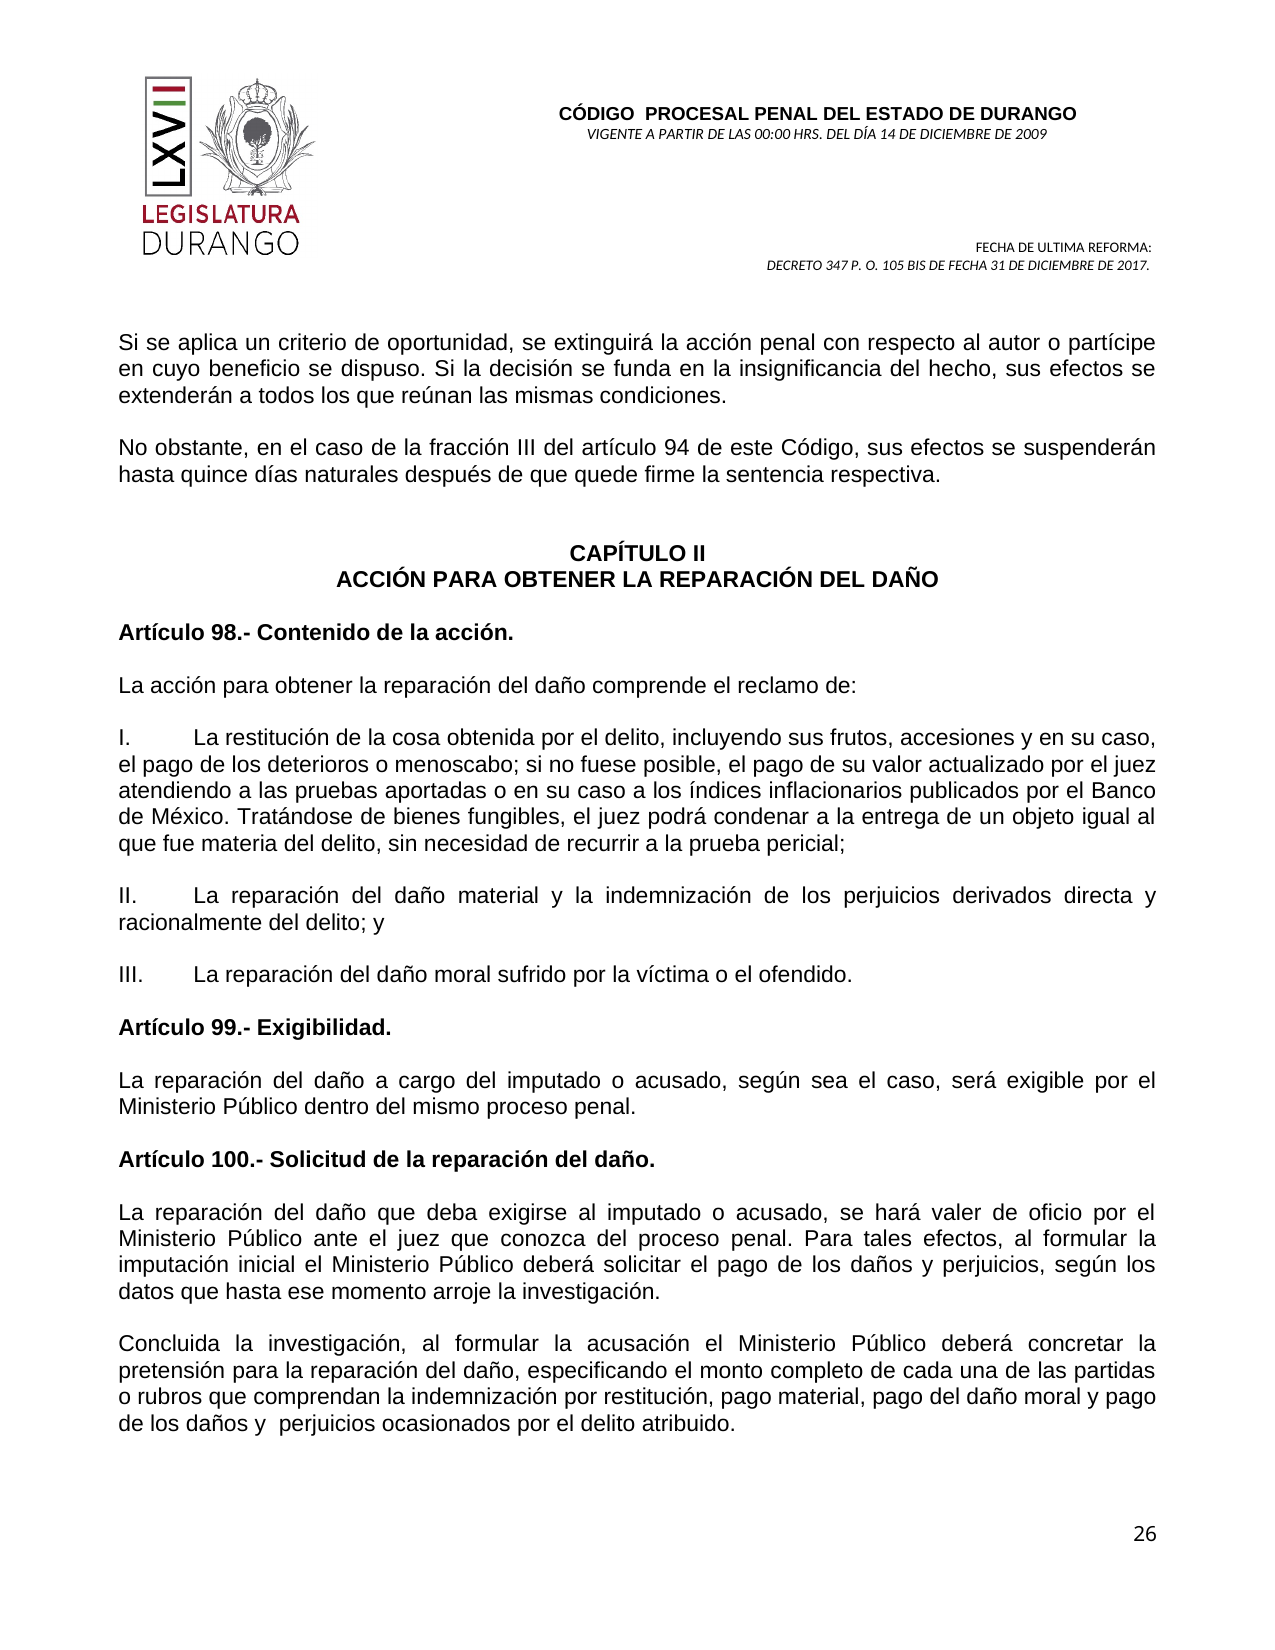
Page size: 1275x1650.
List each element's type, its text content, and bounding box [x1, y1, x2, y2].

picture [140, 73, 318, 258]
list La reparación del daño moral sufrido por la víctima o el ofendido. [118, 961, 1157, 988]
text Concluida la investigación, al formular la acusación el Ministerio Público deberá concretar la pretensión para la reparación del daño, especificando el monto completo de cada una de las partidas o rubros que comprendan la indemnización por restitución, pago material, pago del daño moral y pago de los daños y perjuicios ocasionados por el delito atribuido. [118, 1330, 1157, 1436]
text Si se aplica un criterio de oportunidad, se extinguirá la acción penal con respecto al autor o partícipe en cuyo beneficio se dispuso. Si la decisión se funda en la insignificancia del hecho, sus efectos se extenderán a todos los que reúnan las mismas condiciones. [118, 329, 1157, 408]
text La acción para obtener la reparación del daño comprende el reclamo de: [118, 672, 1157, 698]
list La restitución de la cosa obtenida por el delito, incluyendo sus frutos, accesiones y en su caso, el pago de los deterioros o menoscabo; si no fuese posible, el pago de su valor actualizado por el juez atendiendo a las pruebas aportadas o en su caso a los índices inflacionarios publicados por el Banco de México. Tratándose de bienes fungibles, el juez podrá condenar a la entrega de un objeto igual al que fue materia del delito, sin necesidad de recurrir a la prueba pericial; [118, 724, 1157, 856]
subtitle ACCIÓN PARA OBTENER LA REPARACIÓN DEL DAÑO [118, 566, 1157, 592]
text La reparación del daño que deba exigirse al imputado o acusado, se hará valer de oficio por el Ministerio Público ante el juez que conozca del proceso penal. Para tales efectos, al formular la imputación inicial el Ministerio Público deberá solicitar el pago de los daños y perjuicios, según los datos que hasta ese momento arroje la investigación. [118, 1199, 1157, 1304]
text Artículo 99.- Exigibilidad. [118, 1014, 1157, 1041]
subtitle CAPÍTULO II [118, 540, 1157, 566]
list La reparación del daño material y la indemnización de los perjuicios derivados directa y racionalmente del delito; y [118, 882, 1157, 935]
text La reparación del daño a cargo del imputado o acusado, según sea el caso, será exigible por el Ministerio Público dentro del mismo proceso penal. [118, 1067, 1157, 1119]
text Artículo 100.- Solicitud de la reparación del daño. [118, 1146, 1157, 1172]
text No obstante, en el caso de la fracción III del artículo 94 de este Código, sus efectos se suspenderán hasta quince días naturales después de que quede firme la sentencia respectiva. [118, 434, 1157, 487]
text Artículo 98.- Contenido de la acción. [118, 619, 1157, 645]
